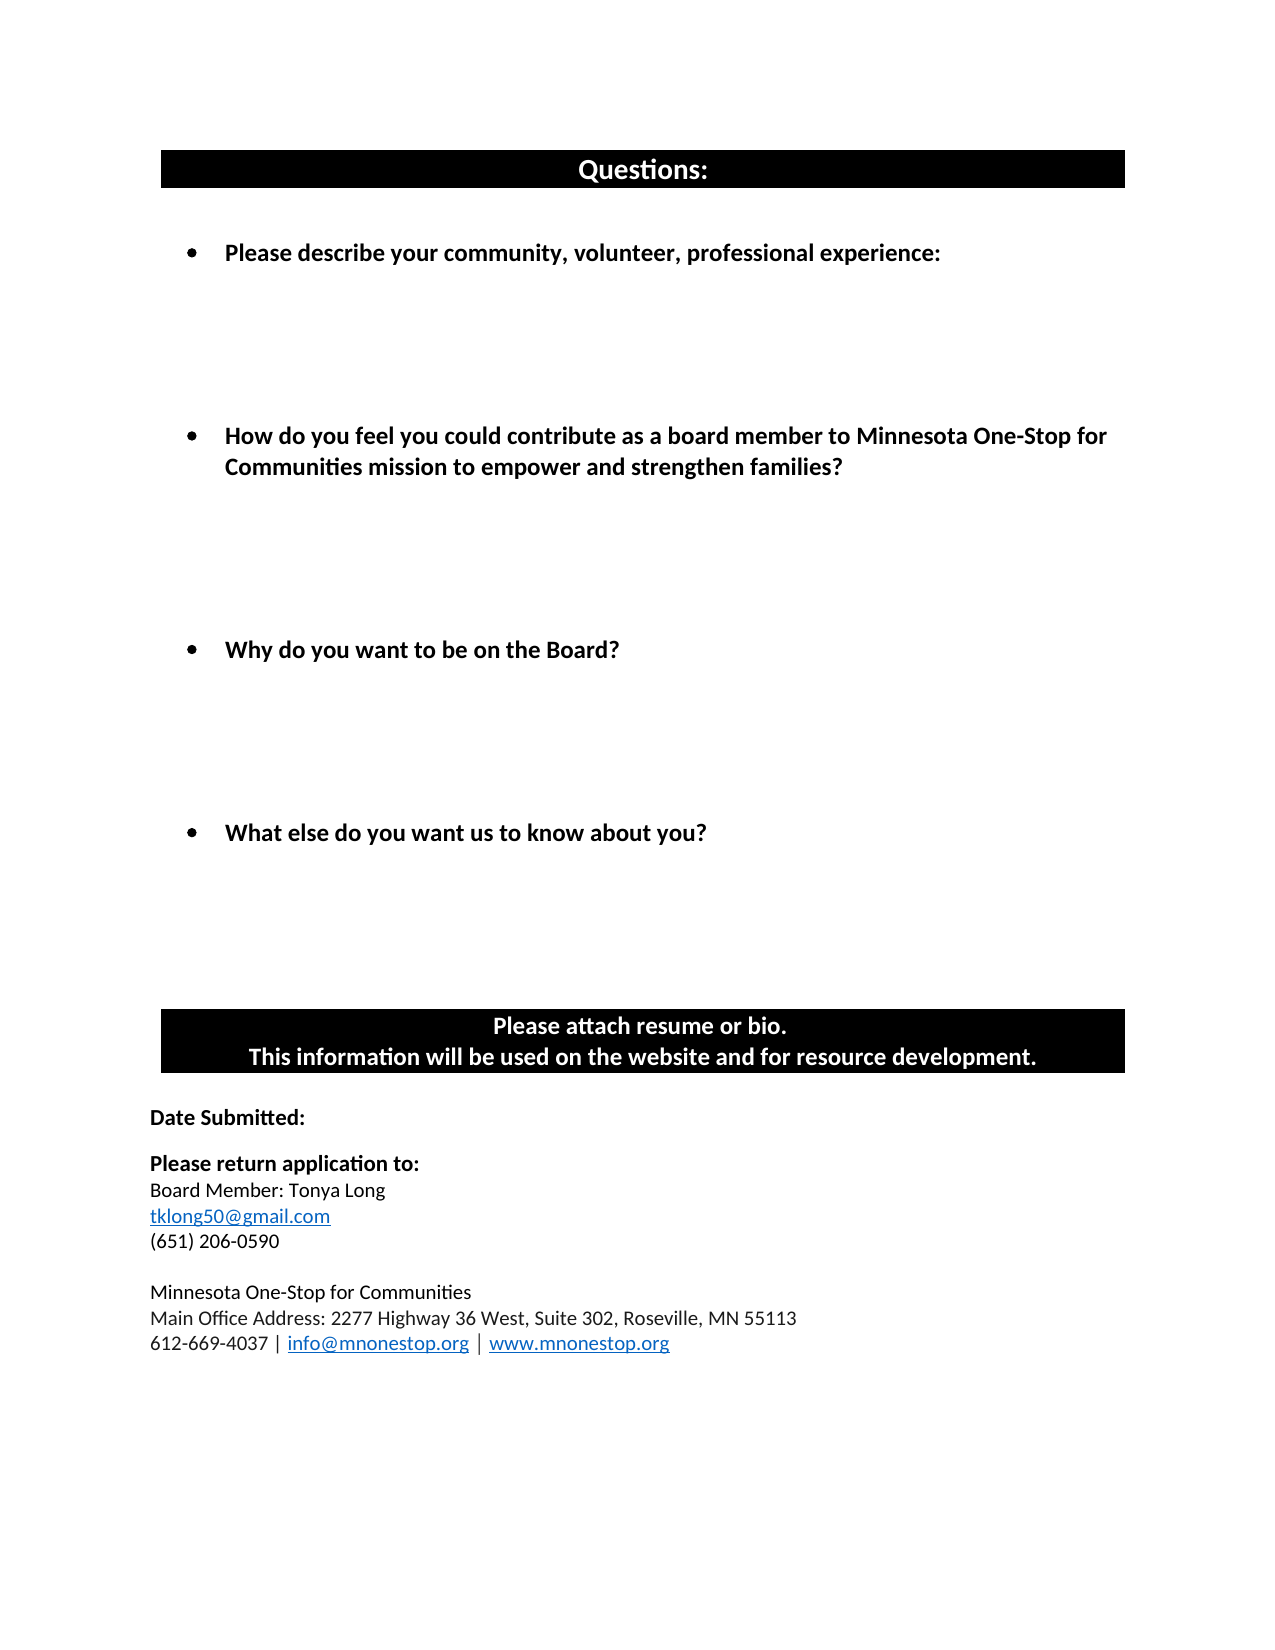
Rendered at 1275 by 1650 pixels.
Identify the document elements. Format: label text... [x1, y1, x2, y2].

text Board Member: Tonya Long [150, 1178, 1125, 1203]
list Please describe your community, volunteer, professional experience: [187, 237, 1125, 268]
list What else do you want us to know about you? [187, 817, 1125, 848]
text (651) 206-0590 [150, 1228, 1125, 1254]
text tklong50@gmail.com [150, 1203, 1125, 1228]
text 612-669-4037 | info@mnonestop.org │ www.mnonestop.org [150, 1330, 1125, 1356]
list Why do you want to be on the Board? [187, 634, 1125, 664]
text Date Submitted: [150, 1072, 1125, 1131]
text Minnesota One-Stop for Communities [150, 1279, 1125, 1305]
text Please return application to: [150, 1149, 1125, 1178]
table_header Please attach resume or bio. This information will be used on the website and for resource development. [162, 1010, 1124, 1071]
table_header Questions: [162, 151, 1124, 187]
text Main Office Address: 2277 Highway 36 West, Suite 302, Roseville, MN 55113 [150, 1305, 1125, 1330]
list How do you feel you could contribute as a board member to Minnesota One-Stop for Communities mission to empower and strengthen families? [187, 420, 1125, 481]
